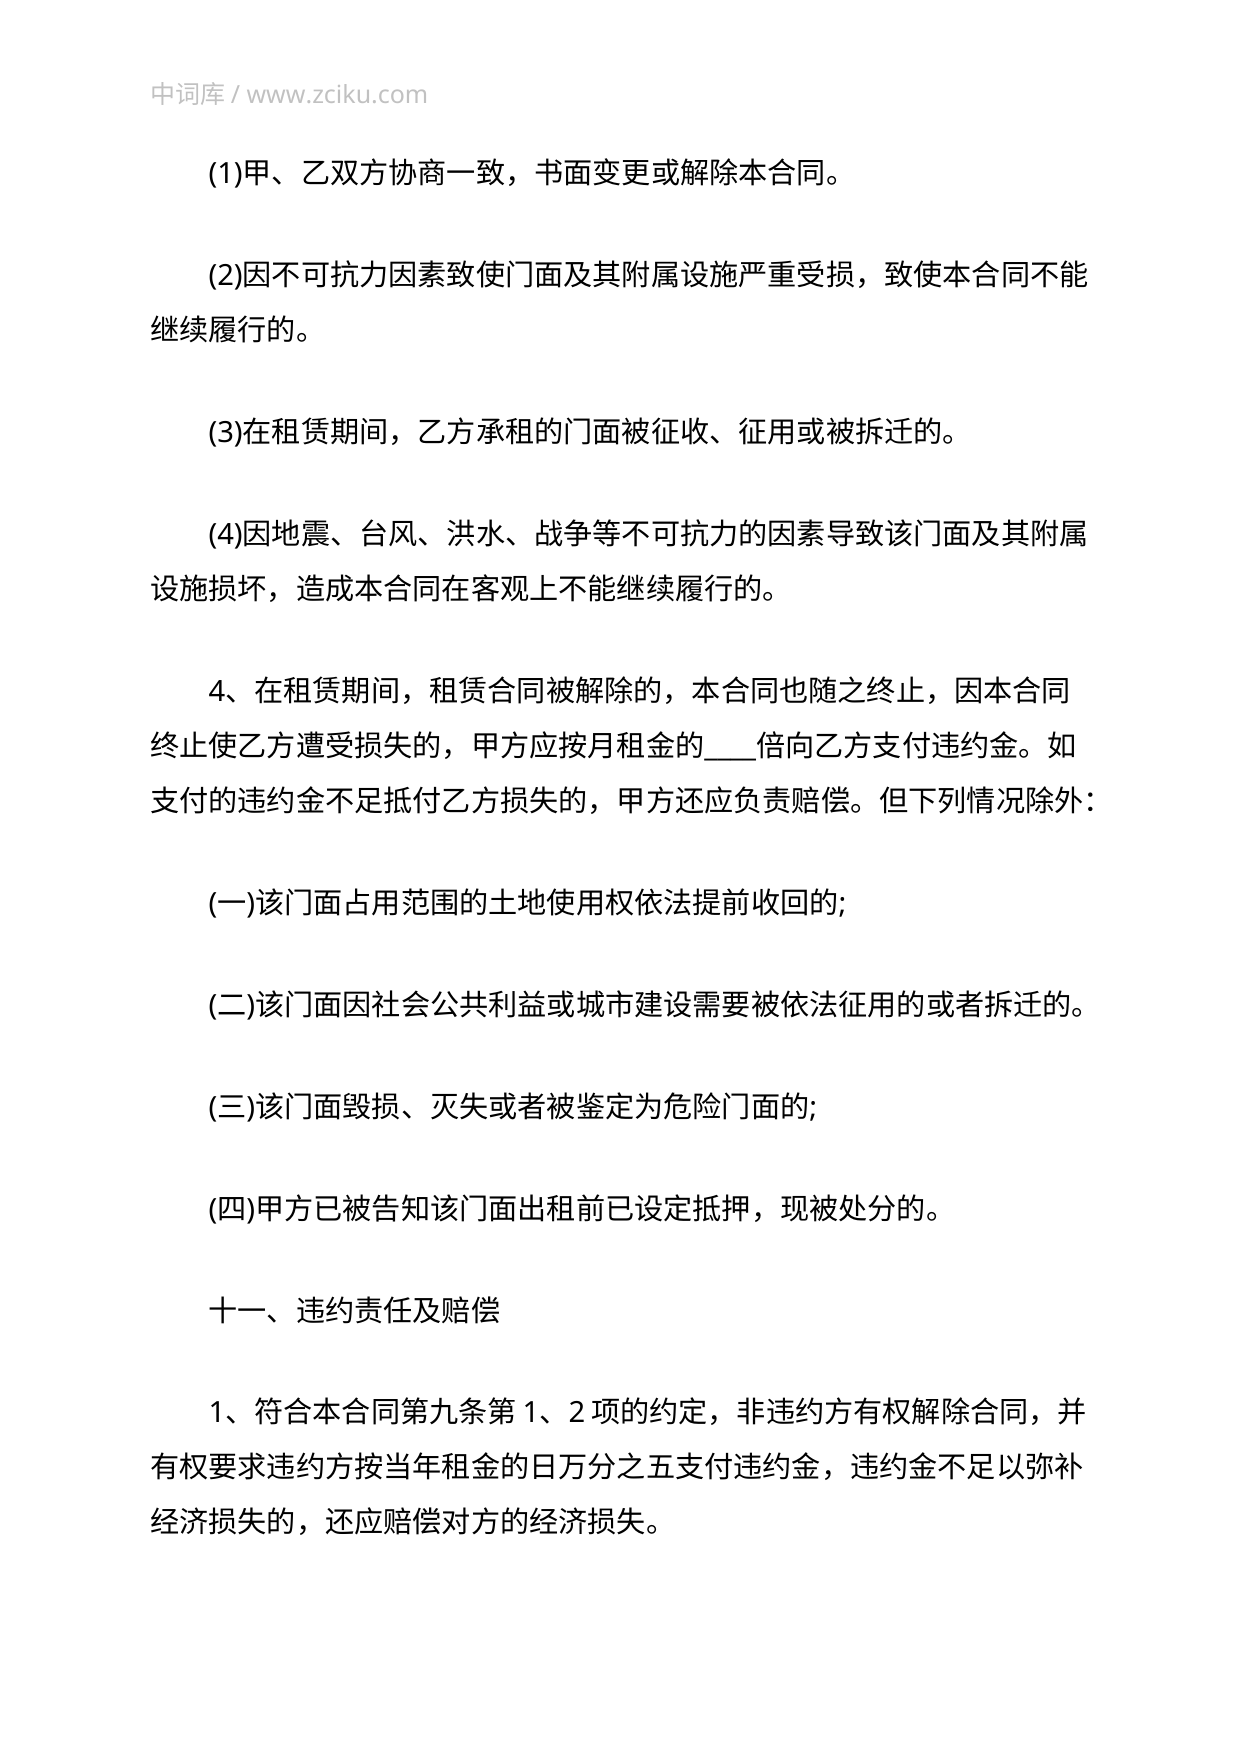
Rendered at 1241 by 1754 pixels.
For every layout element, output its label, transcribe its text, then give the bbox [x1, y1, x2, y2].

text (一)该门面占用范围的土地使用权依法提前收回的; [150, 879, 1090, 922]
text 十一、违约责任及赔偿 [150, 1287, 1090, 1329]
text 4、在租赁期间，租赁合同被解除的，本合同也随之终止，因本合同终止使乙方遭受损失的，甲方应按月租金的____倍向乙方支付违约金。如支付的违约金不足抵付乙方损失的，甲方还应负责赔偿。但下列情况除外： [150, 667, 1090, 820]
text 1、符合本合同第九条第1、2项的约定，非违约方有权解除合同，并有权要求违约方按当年租金的日万分之五支付违约金，违约金不足以弥补经济损失的，还应赔偿对方的经济损失。 [150, 1389, 1090, 1541]
text (四)甲方已被告知该门面出租前已设定抵押，现被处分的。 [150, 1185, 1090, 1228]
text (3)在租赁期间，乙方承租的门面被征收、征用或被拆迁的。 [150, 409, 1090, 451]
text (二)该门面因社会公共利益或城市建设需要被依法征用的或者拆迁的。 [150, 981, 1090, 1024]
text (2)因不可抗力因素致使门面及其附属设施严重受损，致使本合同不能继续履行的。 [150, 252, 1090, 349]
text (三)该门面毁损、灭失或者被鉴定为危险门面的; [150, 1083, 1090, 1126]
text (4)因地震、台风、洪水、战争等不可抗力的因素导致该门面及其附属设施损坏，造成本合同在客观上不能继续履行的。 [150, 511, 1090, 608]
text (1)甲、乙双方协商一致，书面变更或解除本合同。 [150, 150, 1090, 192]
